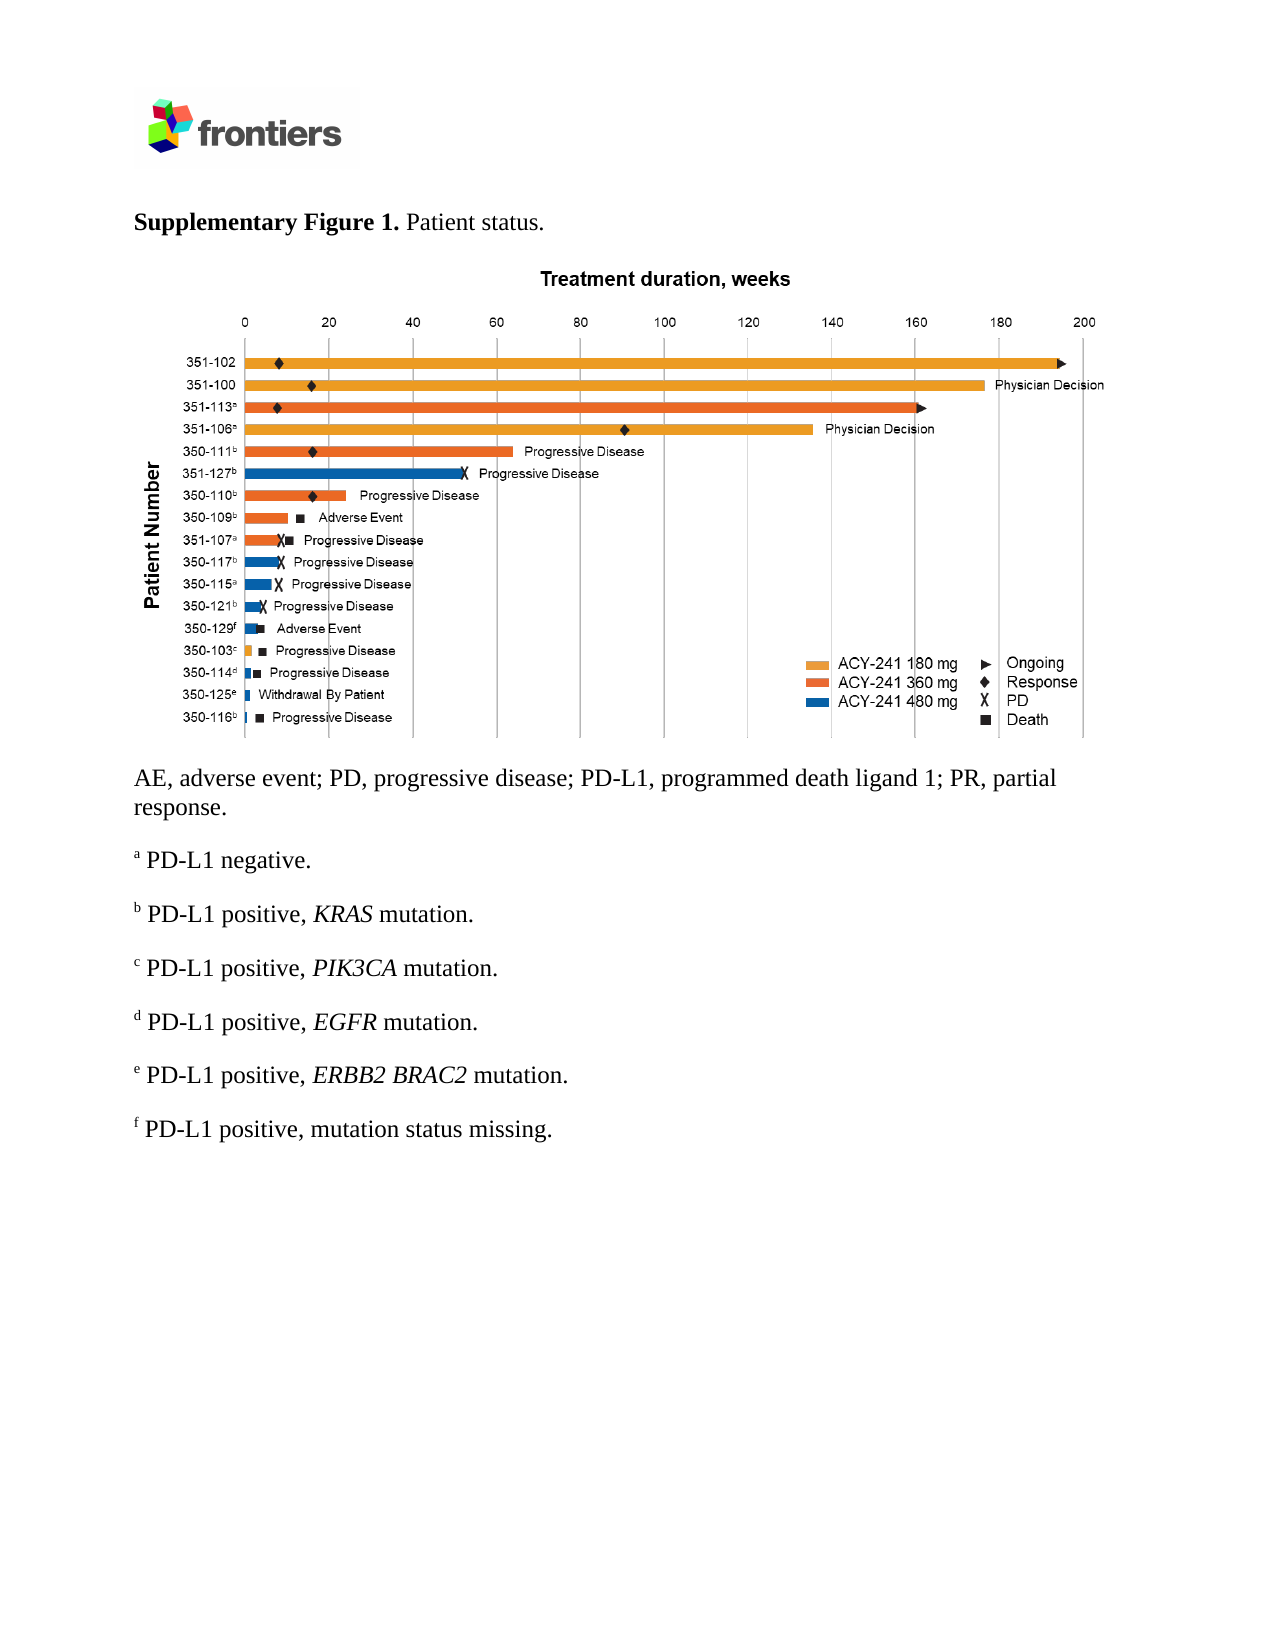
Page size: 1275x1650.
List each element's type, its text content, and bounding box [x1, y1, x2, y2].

picture [133, 260, 1112, 738]
picture [133, 87, 361, 169]
text AE, adverse event; PD, progressive disease; PD-L1, programmed death ligand 1; PR, partial response. [133, 763, 1152, 820]
text Supplementary Figure 1. Patient status. [133, 207, 1152, 235]
text c PD-L1 positive, PIK3CA mutation. [133, 953, 1152, 982]
text f PD-L1 positive, mutation status missing. [133, 1114, 1152, 1143]
text b PD-L1 positive, KRAS mutation. [133, 899, 1152, 928]
text a PD-L1 negative. [133, 845, 1152, 874]
text e PD-L1 positive, ERBB2 BRAC2 mutation. [133, 1060, 1152, 1089]
text d PD-L1 positive, EGFR mutation. [133, 1007, 1152, 1035]
